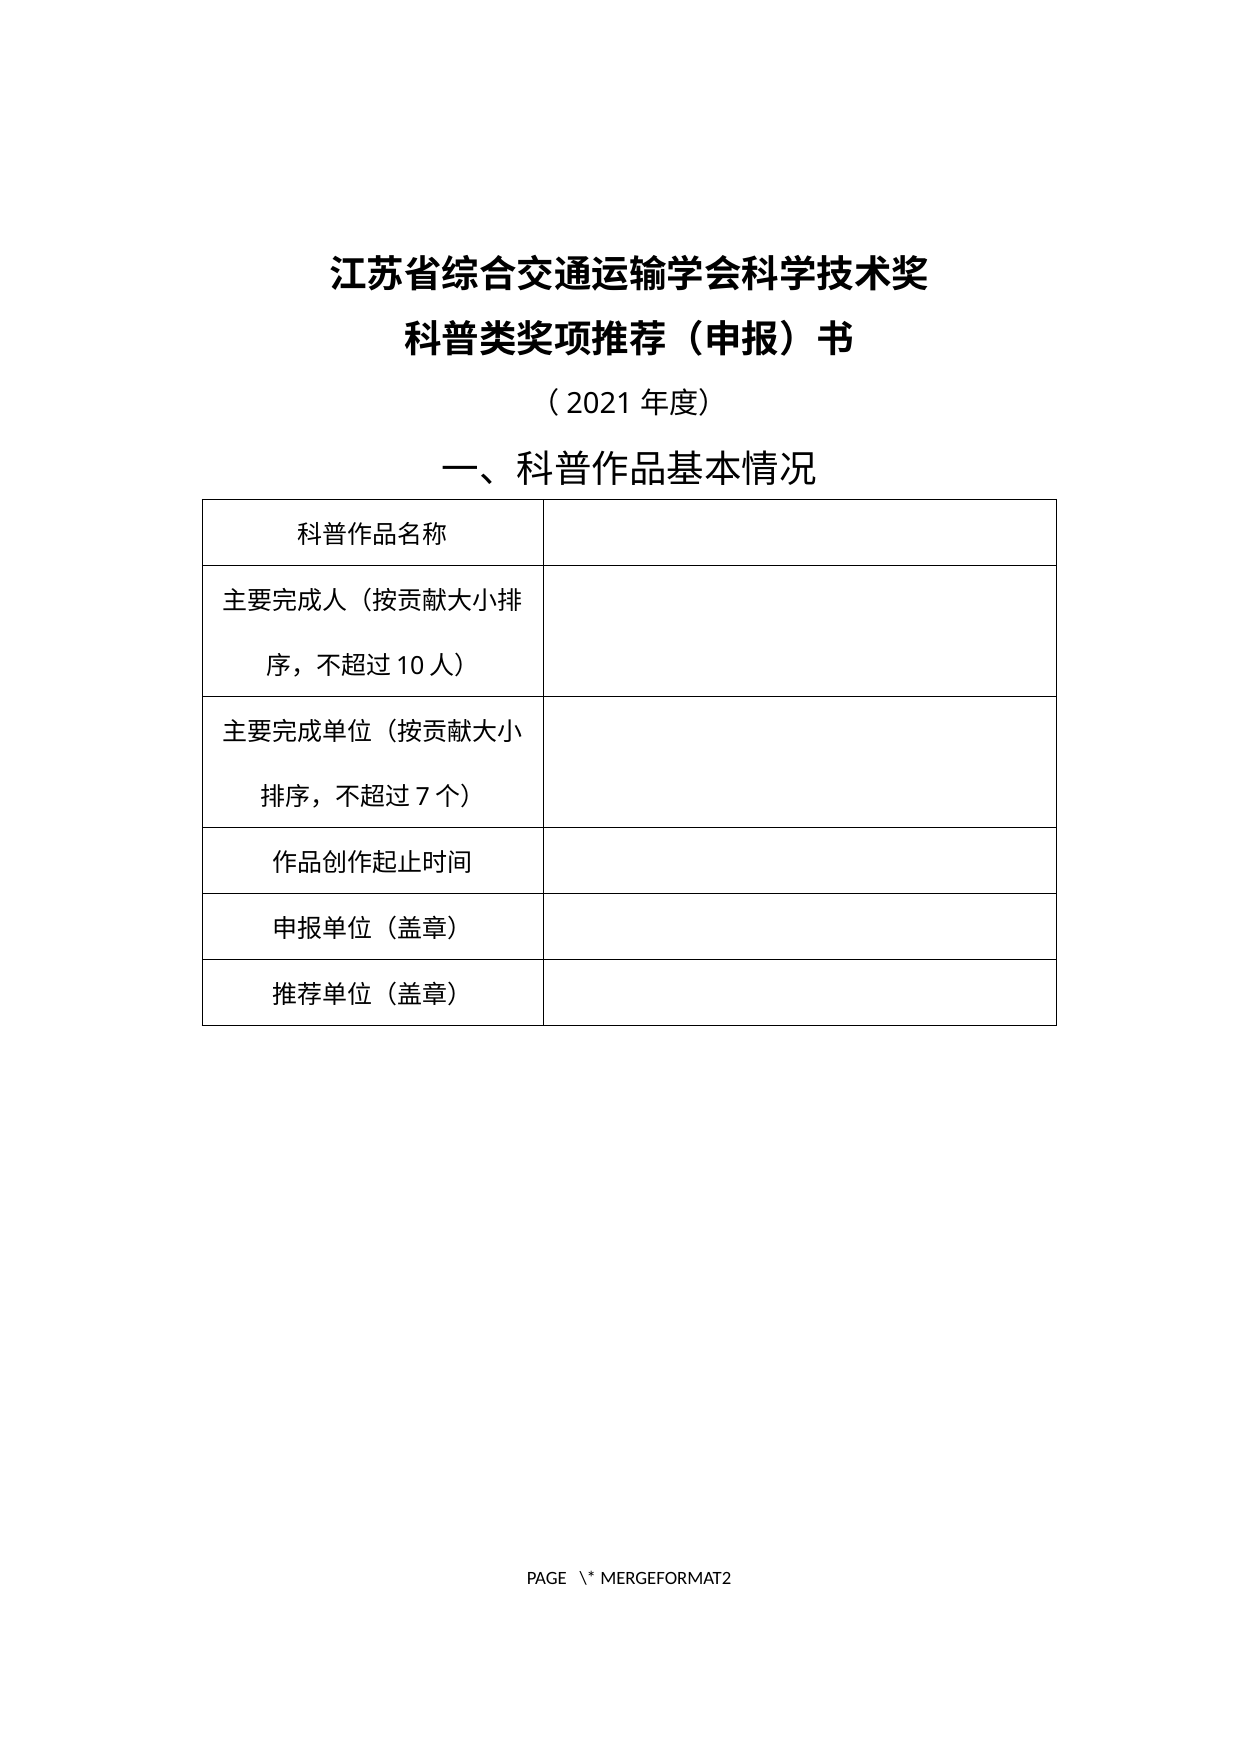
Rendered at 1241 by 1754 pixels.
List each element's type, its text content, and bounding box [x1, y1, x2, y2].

table_cell [544, 894, 1056, 959]
table_cell [544, 697, 1056, 827]
table_cell [544, 566, 1056, 696]
text 科普类奖项推荐（申报）书 [195, 304, 1063, 369]
table_cell [544, 828, 1056, 893]
table_cell 推荐单位（盖章） [203, 960, 543, 1025]
table_header 科普作品名称 [203, 500, 543, 565]
table_header [544, 500, 1056, 565]
table_cell 申报单位（盖章） [203, 894, 543, 959]
table_cell [544, 960, 1056, 1025]
text 江苏省综合交通运输学会科学技术奖 [195, 239, 1063, 304]
table_cell 主要完成单位（按贡献大小排序，不超过7个） [203, 697, 543, 827]
text （ 2021 年度） [195, 369, 1063, 434]
table_cell 主要完成人（按贡献大小排序，不超过10人） [203, 566, 543, 696]
table_cell 作品创作起止时间 [203, 828, 543, 893]
text 一、科普作品基本情况 [195, 434, 1063, 499]
